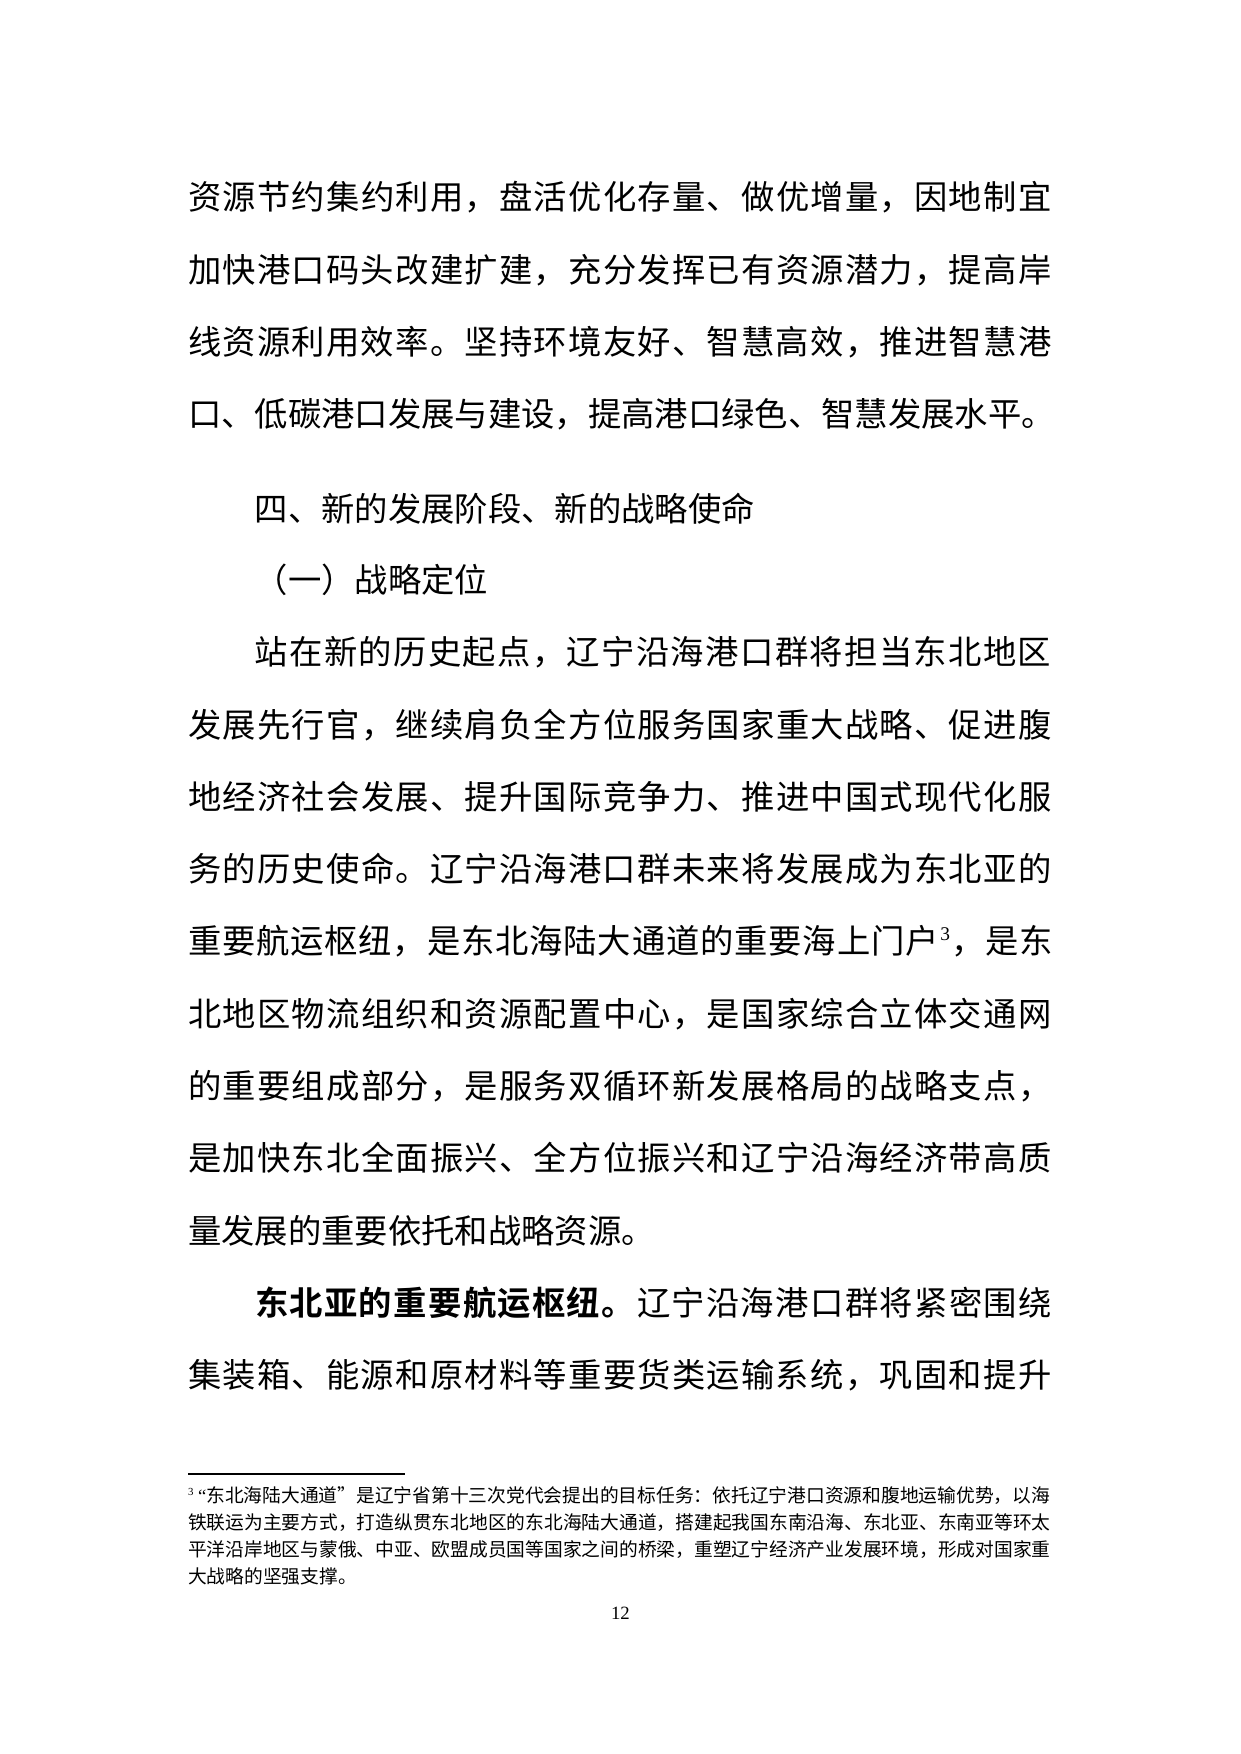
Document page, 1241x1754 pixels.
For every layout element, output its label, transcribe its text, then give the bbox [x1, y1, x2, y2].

text 站在新的历史起点，辽宁沿海港口群将担当东北地区发展先行官，继续肩负全方位服务国家重大战略、促进腹地经济社会发展、提升国际竞争力、推进中国式现代化服务的历史使命。辽宁沿海港口群未来将发展成为东北亚的重要航运枢纽，是东北海陆大通道的重要海上门户，是东北地区物流组织和资源配置中心，是国家综合立体交通网的重要组成部分，是服务双循环新发展格局的战略支点，是加快东北全面振兴、全方位振兴和辽宁沿海经济带高质量发展的重要依托和战略资源。 [188, 626, 1052, 1253]
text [188, 1277, 1052, 1397]
subtitle （一）战略定位 [188, 554, 1052, 602]
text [188, 171, 1052, 436]
subtitle 四、新的发展阶段、新的战略使命 [188, 483, 1052, 531]
